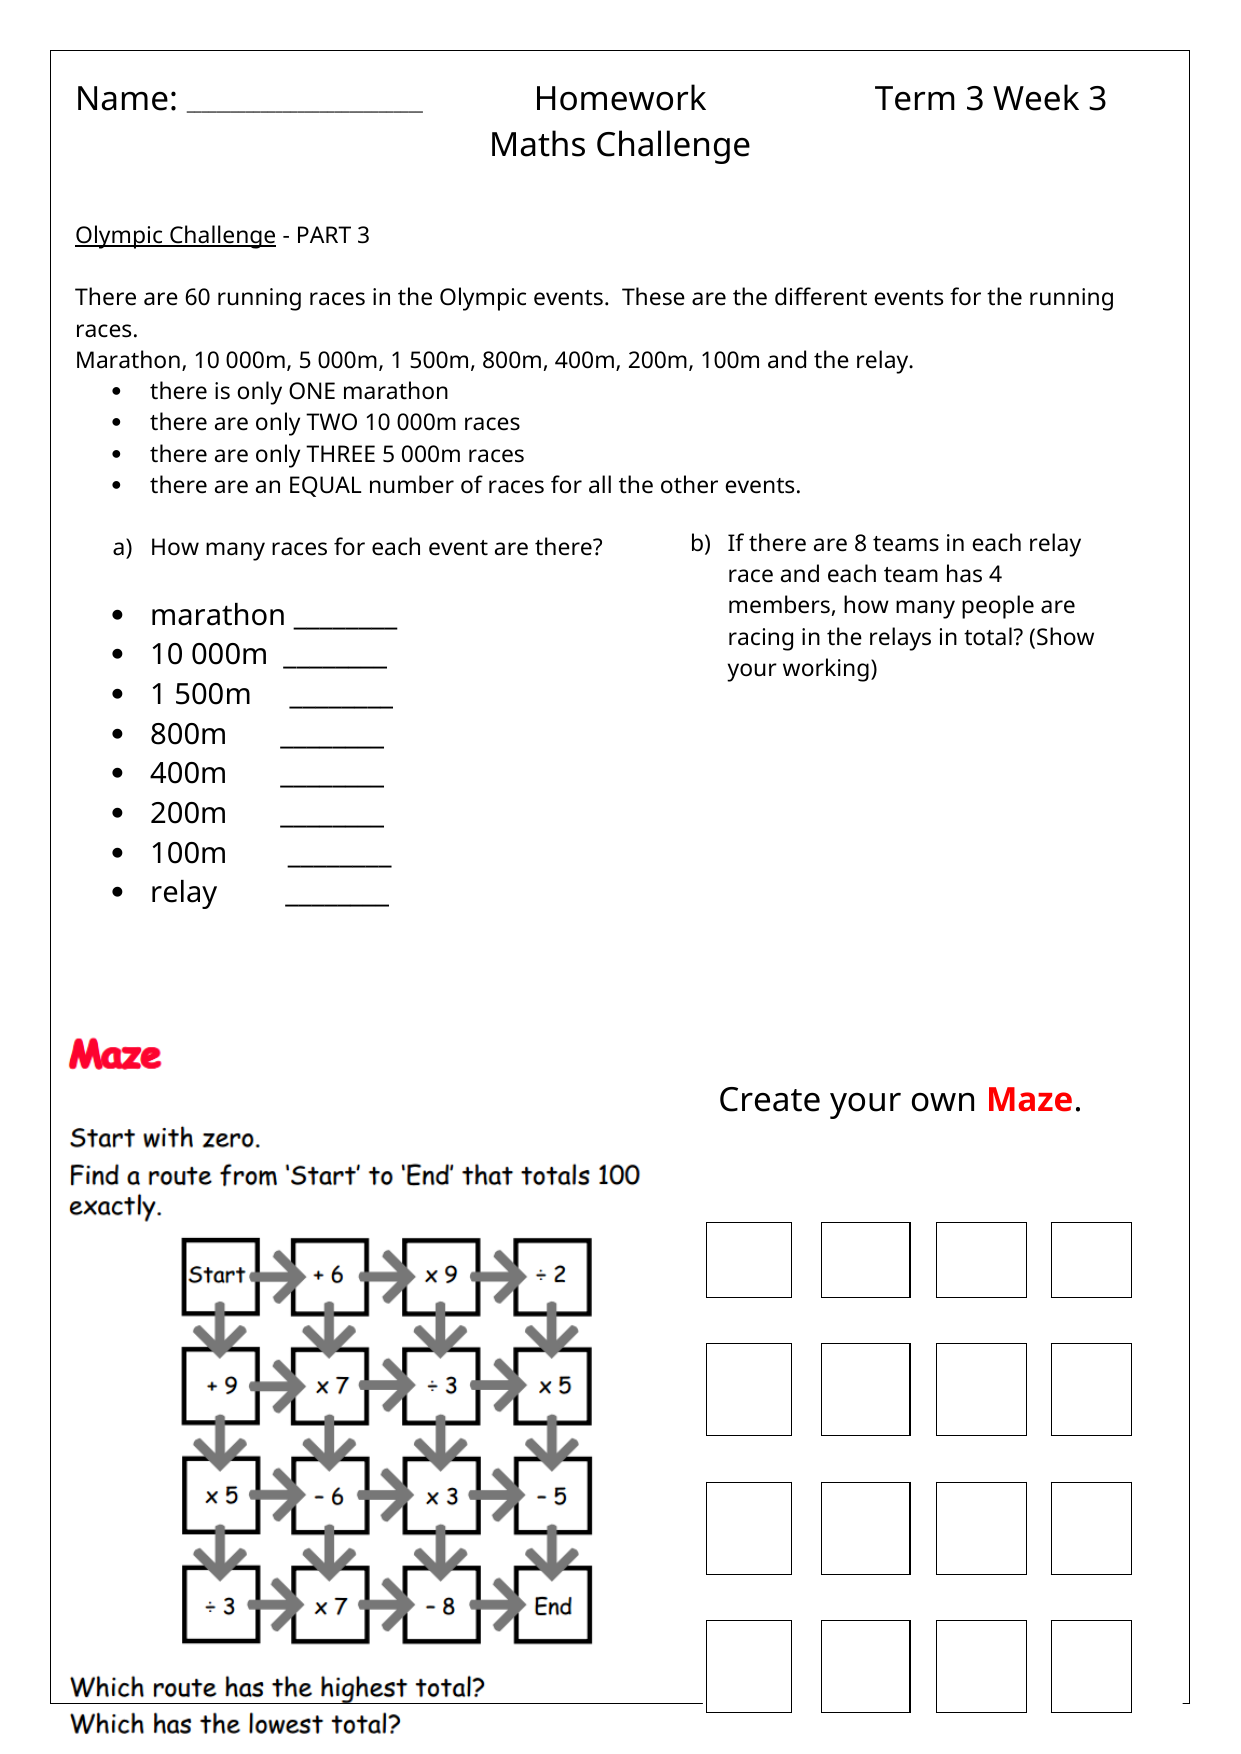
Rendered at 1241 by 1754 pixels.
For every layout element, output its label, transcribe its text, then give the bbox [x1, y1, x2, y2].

picture [56, 1026, 658, 1703]
picture [56, 1704, 658, 1746]
table_header Homework Maths Challenge [435, 75, 806, 166]
table_header Term 3 Week 3 [806, 75, 1176, 166]
table_header Name: ________________________________ [64, 75, 434, 166]
table_header Olympic Challenge - PART 3 There are 60 running races in the Olympic events. These are the different events for the running races. Marathon, 10 000m, 5 000m, 1 500m, 800m, 400m, 200m, 100m and the relay. there is only ONE marathon there are only TWO 10 000m races there are only THREE 5 000m races there are an EQUAL number of races for all the other events. How many races for each event are there? marathon ________ 10 000m ________ 1 500m ________ 800m ________ 400m ________ 200m ________ 100m ________ relay ________ [64, 219, 1176, 1013]
